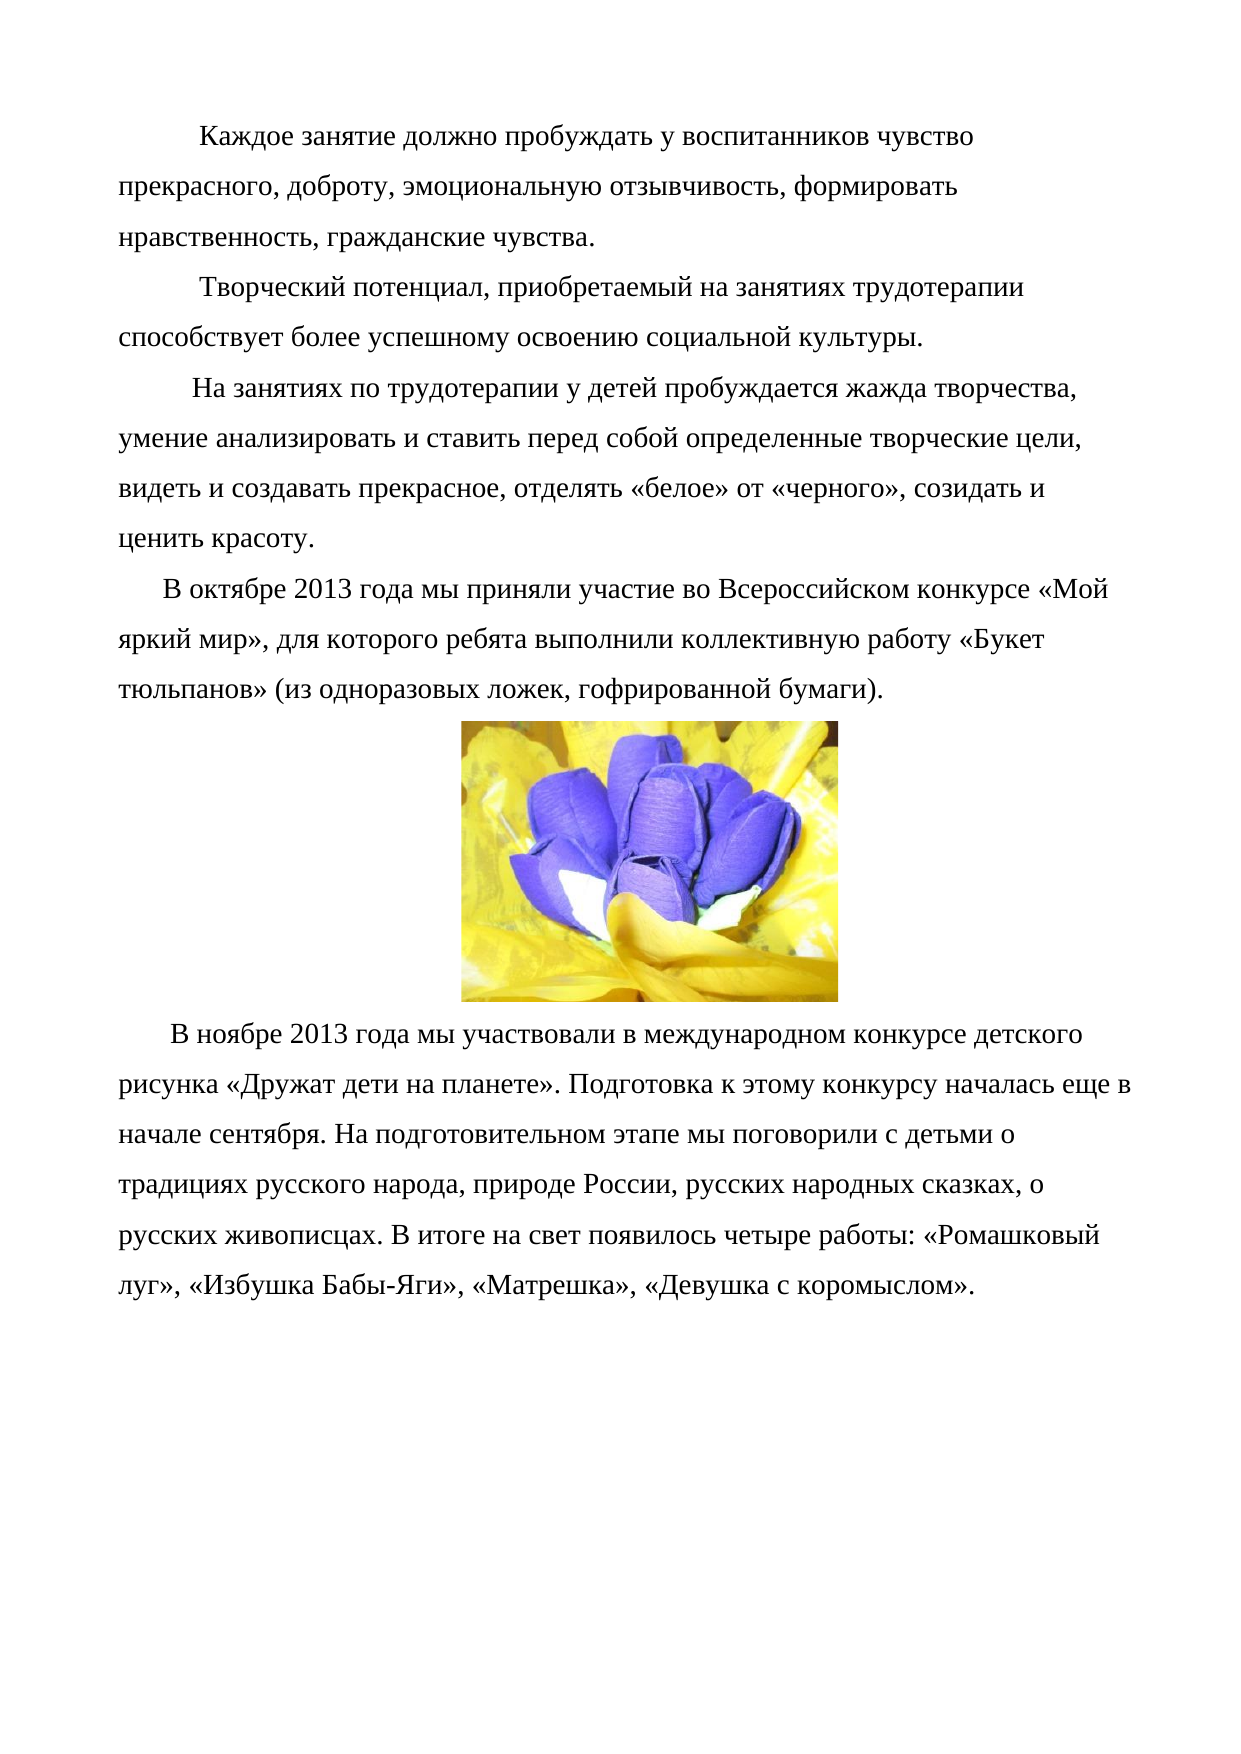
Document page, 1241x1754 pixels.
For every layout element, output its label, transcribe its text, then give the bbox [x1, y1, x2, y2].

text Каждое занятие должно пробуждать у воспитанников чувство прекрасного, доброту, эмоциональную отзывчивость, формировать нравственность, гражданские чувства. [118, 118, 1137, 252]
text На занятиях по трудотерапии у детей пробуждается жажда творчества, умение анализировать и ставить перед собой определенные творческие цели, видеть и создавать прекрасное, отделять «белое» от «черного», созидать и ценить красоту. [118, 370, 1137, 554]
text В ноябре 2013 года мы участвовали в международном конкурсе детского рисунка «Дружат дети на планете». Подготовка к этому конкурсу началась еще в начале сентября. На подготовительном этапе мы поговорили с детьми о традициях русского народа, природе России, русских народных сказках, о русских живописцах. В итоге на свет появилось четыре работы: «Ромашковый луг», «Избушка Бабы-Яги», «Матрешка», «Девушка с коромыслом». [118, 1016, 1137, 1301]
text В октябре 2013 года мы приняли участие во Всероссийском конкурсе «Мой яркий мир», для которого ребята выполнили коллективную работу «Букет тюльпанов» (из одноразовых ложек, гофрированной бумаги). [118, 571, 1137, 705]
text Творческий потенциал, приобретаемый на занятиях трудотерапии способствует более успешному освоению социальной культуры. [118, 269, 1137, 353]
picture [461, 721, 839, 1002]
